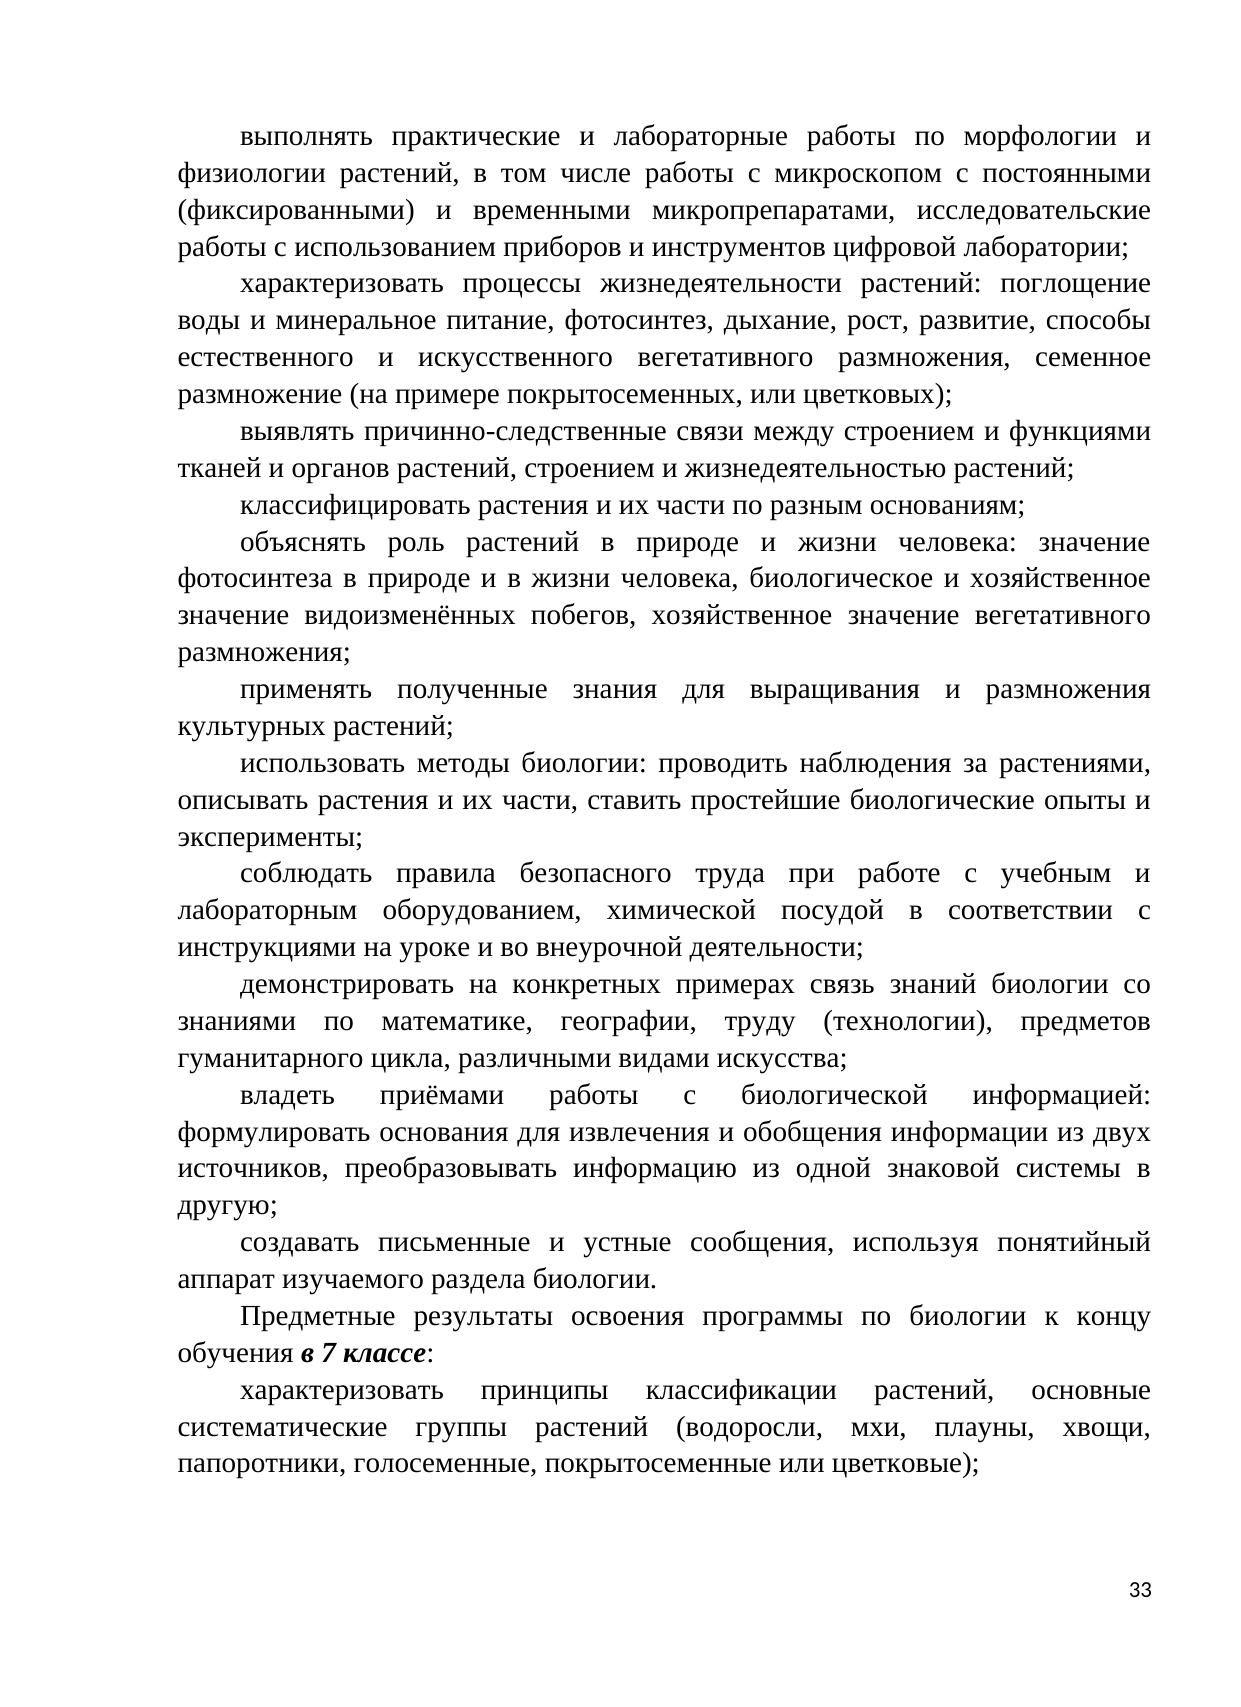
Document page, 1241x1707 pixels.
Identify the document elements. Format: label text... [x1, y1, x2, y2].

text применять полученные знания для выращивания и размножения культурных растений; [177, 671, 1152, 742]
text создавать письменные и устные сообщения, используя понятийный аппарат изучаемого раздела биологии. [177, 1224, 1152, 1295]
text классифицировать растения и их части по разным основаниям; [177, 487, 1152, 520]
text выполнять практические и лабораторные работы по морфологии и физиологии растений, в том числе работы с микроскопом с постоянными (фиксированными) и временными микропрепаратами, исследовательские работы с использованием приборов и инструментов цифровой лаборатории; [177, 118, 1152, 262]
text использовать методы биологии: проводить наблюдения за растениями, описывать растения и их части, ставить простейшие биологические опыты и эксперименты; [177, 745, 1152, 852]
text характеризовать процессы жизнедеятельности растений: поглощение воды и минеральное питание, фотосинтез, дыхание, рост, развитие, способы естественного и искусственного вегетативного размножения, семенное размножение (на примере покрытосеменных, или цветковых); [177, 266, 1152, 410]
text владеть приёмами работы с биологической информацией: формулировать основания для извлечения и обобщения информации из двух источников, преобразовывать информацию из одной знаковой системы в другую; [177, 1077, 1152, 1221]
text выявлять причинно-следственные связи между строением и функциями тканей и органов растений, строением и жизнедеятельностью растений; [177, 413, 1152, 483]
text характеризовать принципы классификации растений, основные систематические группы растений (водоросли, мхи, плауны, хвощи, папоротники, голосеменные, покрытосеменные или цветковые); [177, 1372, 1152, 1479]
text объяснять роль растений в природе и жизни человека: значение фотосинтеза в природе и в жизни человека, биологическое и хозяйственное значение видоизменённых побегов, хозяйственное значение вегетативного размножения; [177, 524, 1152, 668]
text соблюдать правила безопасного труда при работе с учебным и лабораторным оборудованием, химической посудой в соответствии с инструкциями на уроке и во внеурочной деятельности; [177, 856, 1152, 963]
text демонстрировать на конкретных примерах связь знаний биологии со знаниями по математике, географии, труду (технологии), предметов гуманитарного цикла, различными видами искусства; [177, 966, 1152, 1073]
text Предметные результаты освоения программы по биологии к концу обучения в 7 классе: [177, 1298, 1152, 1368]
